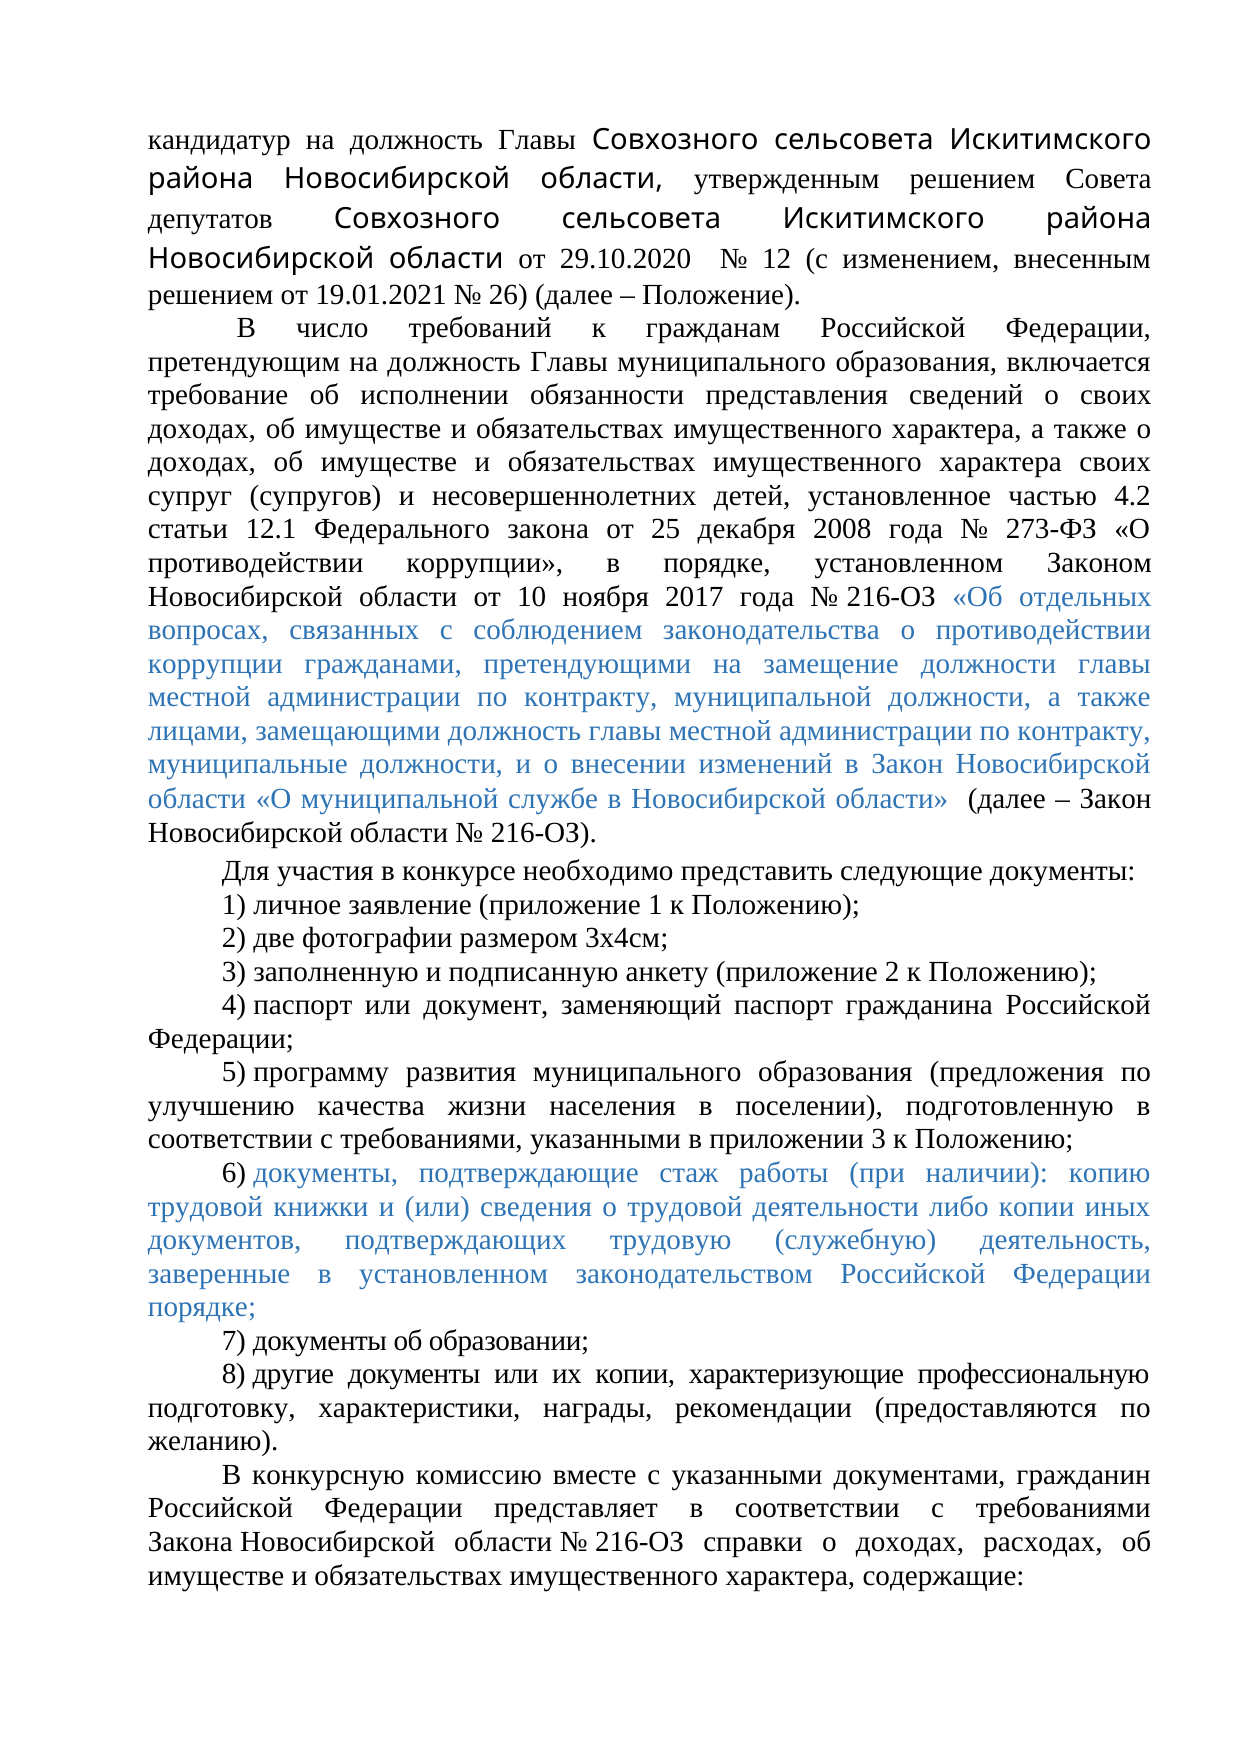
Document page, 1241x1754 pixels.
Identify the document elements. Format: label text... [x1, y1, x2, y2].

text 1) личное заявление (приложение 1 к Положению); [148, 887, 1152, 920]
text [148, 118, 1152, 310]
text 8) другие документы или их копии, характеризующие профессиональную подготовку, характеристики, награды, рекомендации (предоставляются по желанию). [148, 1356, 1150, 1457]
text 4) паспорт или документ, заменяющий паспорт гражданина Российской Федерации; [148, 987, 1152, 1054]
text 7) документы об образовании; [148, 1323, 1152, 1356]
text Для участия в конкурсе необходимо представить следующие документы: [148, 853, 1152, 887]
text 3) заполненную и подписанную анкету (приложение 2 к Положению); [148, 954, 1152, 987]
text 6) документы, подтверждающие стаж работы (при наличии): копию трудовой книжки и (или) сведения о трудовой деятельности либо копии иных документов, подтверждающих трудовую (служебную) деятельность, заверенные в установленном законодательством Российской Федерации порядке; [148, 1155, 1152, 1323]
text 2) две фотографии размером 3х4см; [148, 920, 1152, 954]
text В конкурсную комиссию вместе с указанными документами, гражданин Российской Федерации представляет в соответствии с требованиями Закона Новосибирской области № 216-ОЗ справки о доходах, расходах, об имуществе и обязательствах имущественного характера, содержащие: [148, 1457, 1152, 1591]
text 5) программу развития муниципального образования (предложения по улучшению качества жизни населения в поселении), подготовленную в соответствии с требованиями, указанными в приложении 3 к Положению; [148, 1054, 1152, 1155]
text В число требований к гражданам Российской Федерации, претендующим на должность Главы муниципального образования, включается требование об исполнении обязанности представления сведений о своих доходах, об имуществе и обязательствах имущественного характера, а также о доходах, об имуществе и обязательствах имущественного характера своих супруг (супругов) и несовершеннолетних детей, установленное частью 4.2 статьи 12.1 Федерального закона от 25 декабря 2008 года № 273-ФЗ «О противодействии коррупции», в порядке, установленном Законом Новосибирской области от 10 ноября 2017 года № 216-ОЗ «Об отдельных вопросах, связанных с соблюдением законодательства о противодействии коррупции гражданами, претендующими на замещение должности главы местной администрации по контракту, муниципальной должности, а также лицами, замещающими должность главы местной администрации по контракту, муниципальные должности, и о внесении изменений в Закон Новосибирской области «О муниципальной службе в Новосибирской области» (далее ‒ Закон Новосибирской области № 216-ОЗ). [148, 310, 1152, 849]
